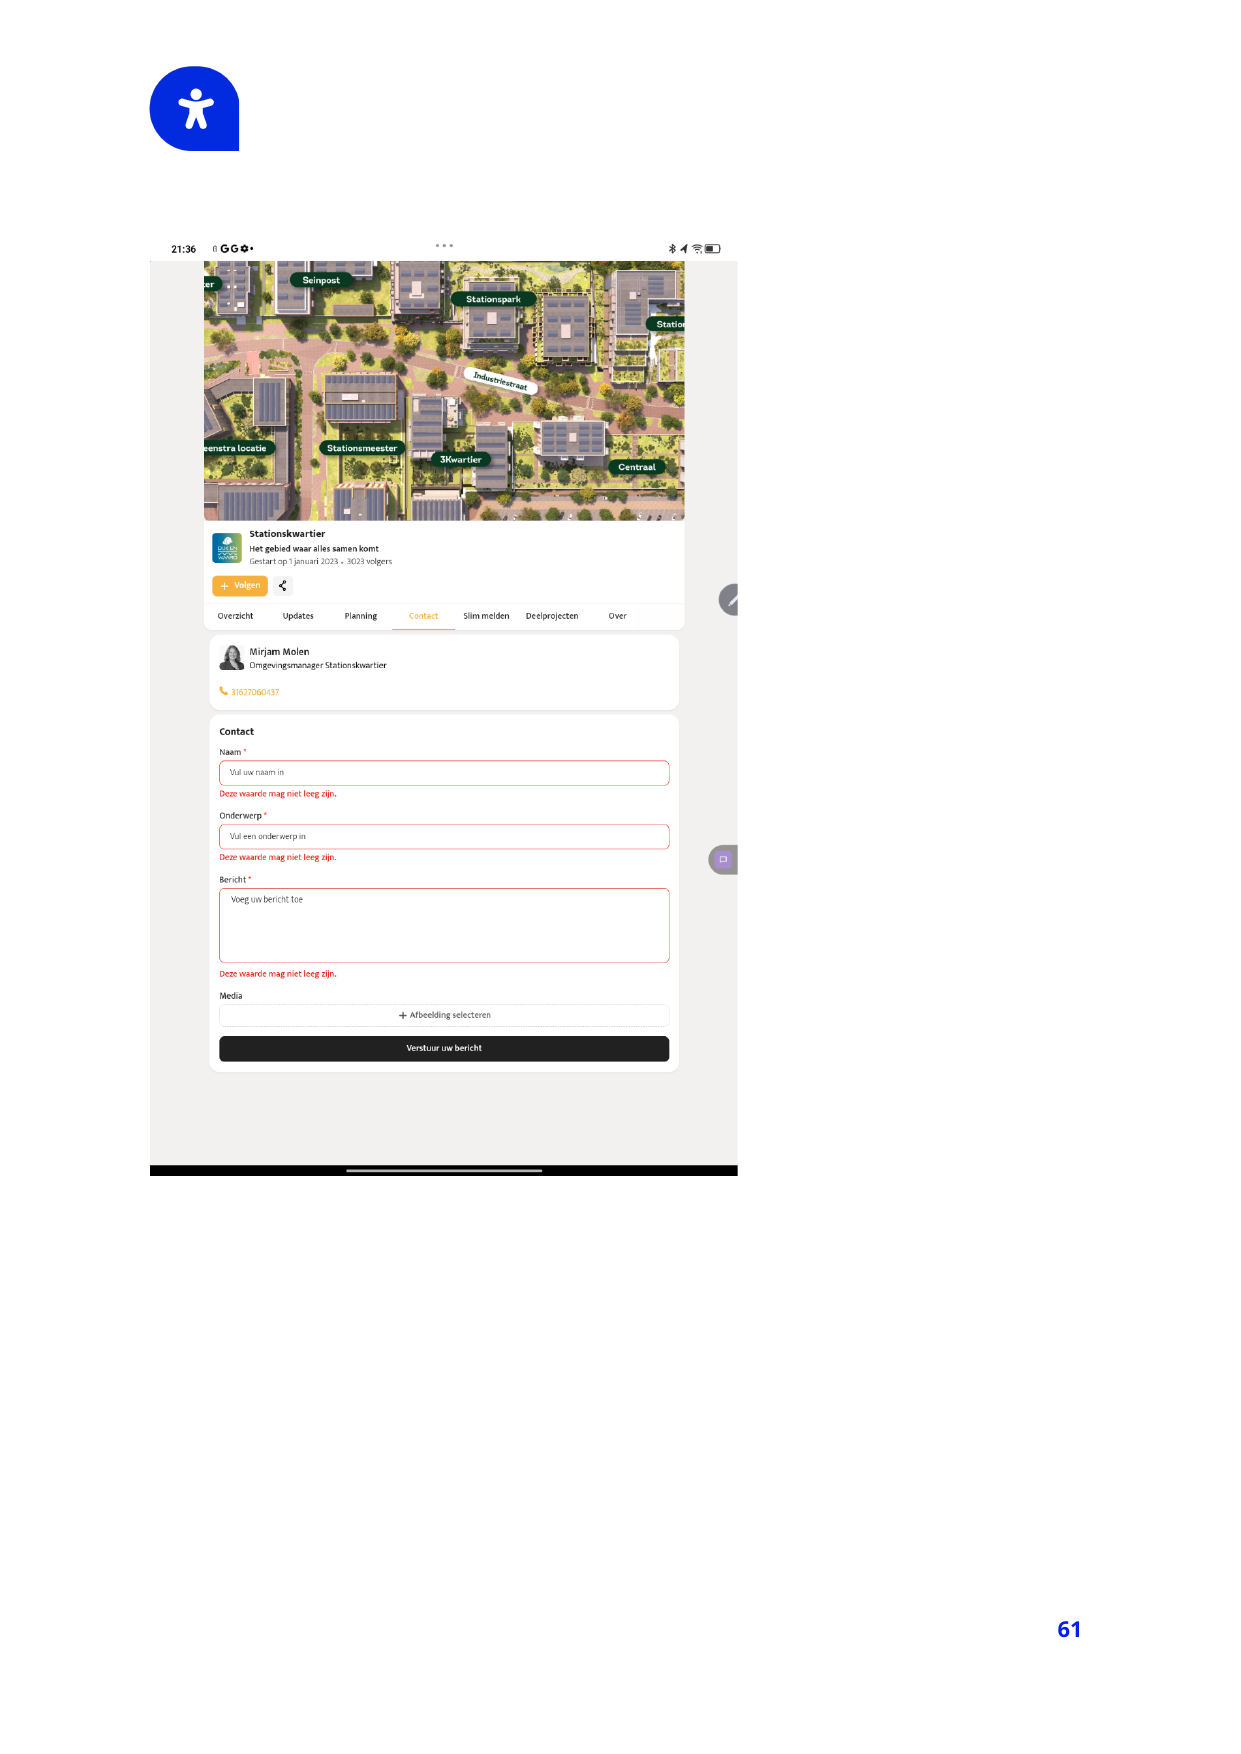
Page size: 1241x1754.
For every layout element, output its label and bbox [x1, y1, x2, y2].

picture [150, 236, 738, 1176]
picture [148, 65, 240, 151]
